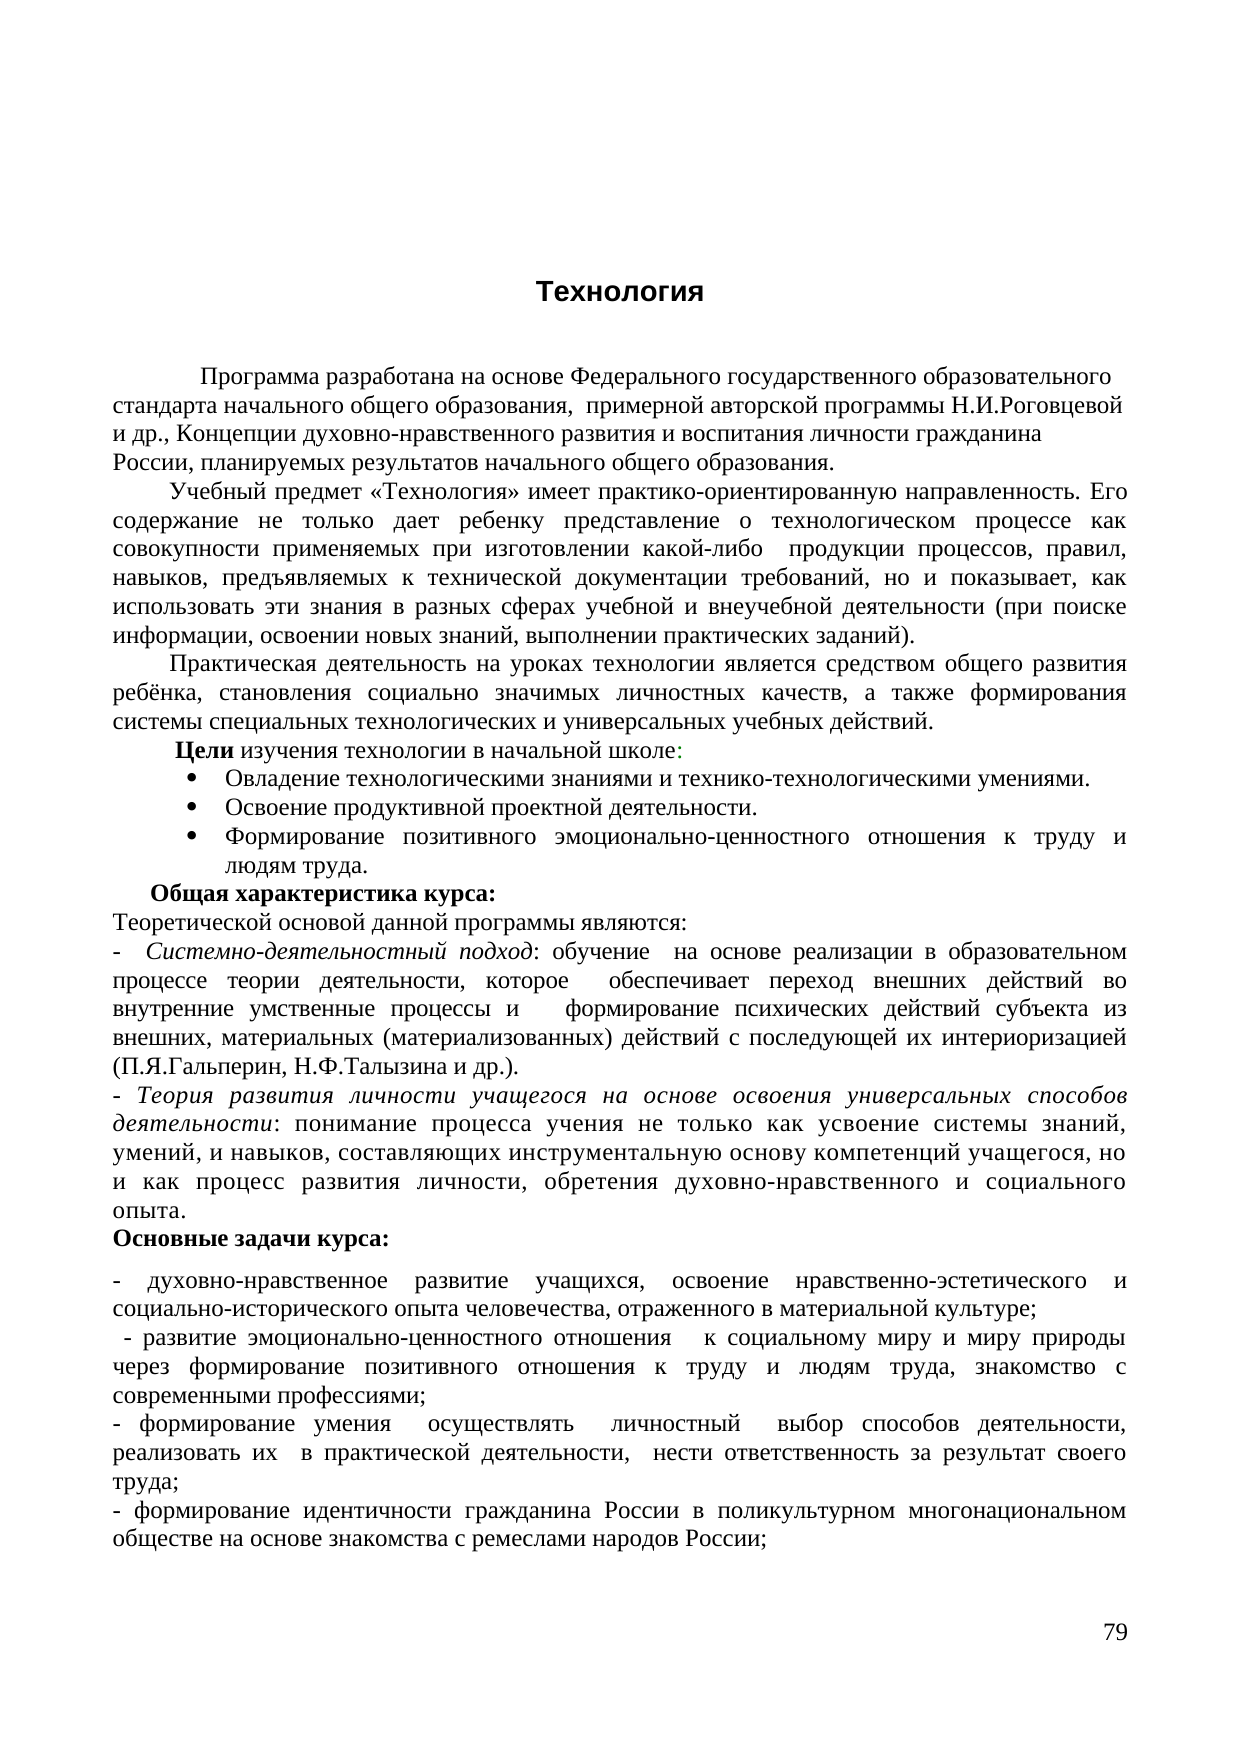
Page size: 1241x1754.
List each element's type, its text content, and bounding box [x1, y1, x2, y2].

text Общая характеристика курса: [150, 878, 1128, 907]
list Овладение технологическими знаниями и технико-технологическими умениями. [187, 763, 1128, 792]
text - формирование умения осуществлять личностный выбор способов деятельности, реализовать их в практической деятельности, нести ответственность за результат своего труда; [112, 1408, 1128, 1495]
list Освоение продуктивной проектной деятельности. [187, 792, 1128, 821]
text Практическая деятельность на уроках технологии является средством общего развития ребёнка, становления социально значимых личностных качеств, а также формирования системы специальных технологических и универсальных учебных действий. [112, 648, 1128, 735]
text Цели изучения технологии в начальной школе: [150, 735, 1128, 763]
text - Теория развития личности учащегося на основе освоения универсальных способов деятельности: понимание процесса учения не только как усвоение системы знаний, умений, и навыков, составляющих инструментальную основу компетенций учащегося, но и как процесс развития личности, обретения духовно-нравственного и социального опыта. [112, 1080, 1128, 1223]
list Формирование позитивного эмоционально-ценностного отношения к труду и людям труда. [187, 821, 1128, 878]
text - Системно-деятельностный подход: обучение на основе реализации в образовательном процессе теории деятельности, которое обеспечивает переход внешних действий во внутренние умственные процессы и формирование психических действий субъекта из внешних, материальных (материализованных) действий с последующей их интериоризацией (П.Я.Гальперин, Н.Ф.Талызина и др.). [112, 936, 1128, 1080]
text Основные задачи курса: [112, 1223, 1128, 1252]
text Программа разработана на основе Федерального государственного образовательного стандарта начального общего образования, примерной авторской программы Н.И.Роговцевой и др., Концепции духовно-нравственного развития и воспитания личности гражданина России, планируемых результатов начального общего образования. [112, 361, 1128, 476]
text - формирование идентичности гражданина России в поликультурном многонациональном обществе на основе знакомства с ремеслами народов России; [112, 1495, 1128, 1552]
text Теоретической основой данной программы являются: [112, 907, 1128, 936]
text Технология [112, 274, 1128, 307]
text - развитие эмоционально-ценностного отношения к социальному миру и миру природы через формирование позитивного отношения к труду и людям труда, знакомство с современными профессиями; [112, 1322, 1128, 1408]
text Учебный предмет «Технология» имеет практико-ориентированную направленность. Его содержание не только дает ребенку представление о технологическом процессе как совокупности применяемых при изготовлении какой-либо продукции процессов, правил, навыков, предъявляемых к технической документации требований, но и показывает, как использовать эти знания в разных сферах учебной и внеучебной деятельности (при поиске информации, освоении новых знаний, выполнении практических заданий). [112, 476, 1128, 648]
text - духовно-нравственное развитие учащихся, освоение нравственно-эстетического и социально-исторического опыта человечества, отраженного в материальной культуре; [112, 1265, 1128, 1322]
